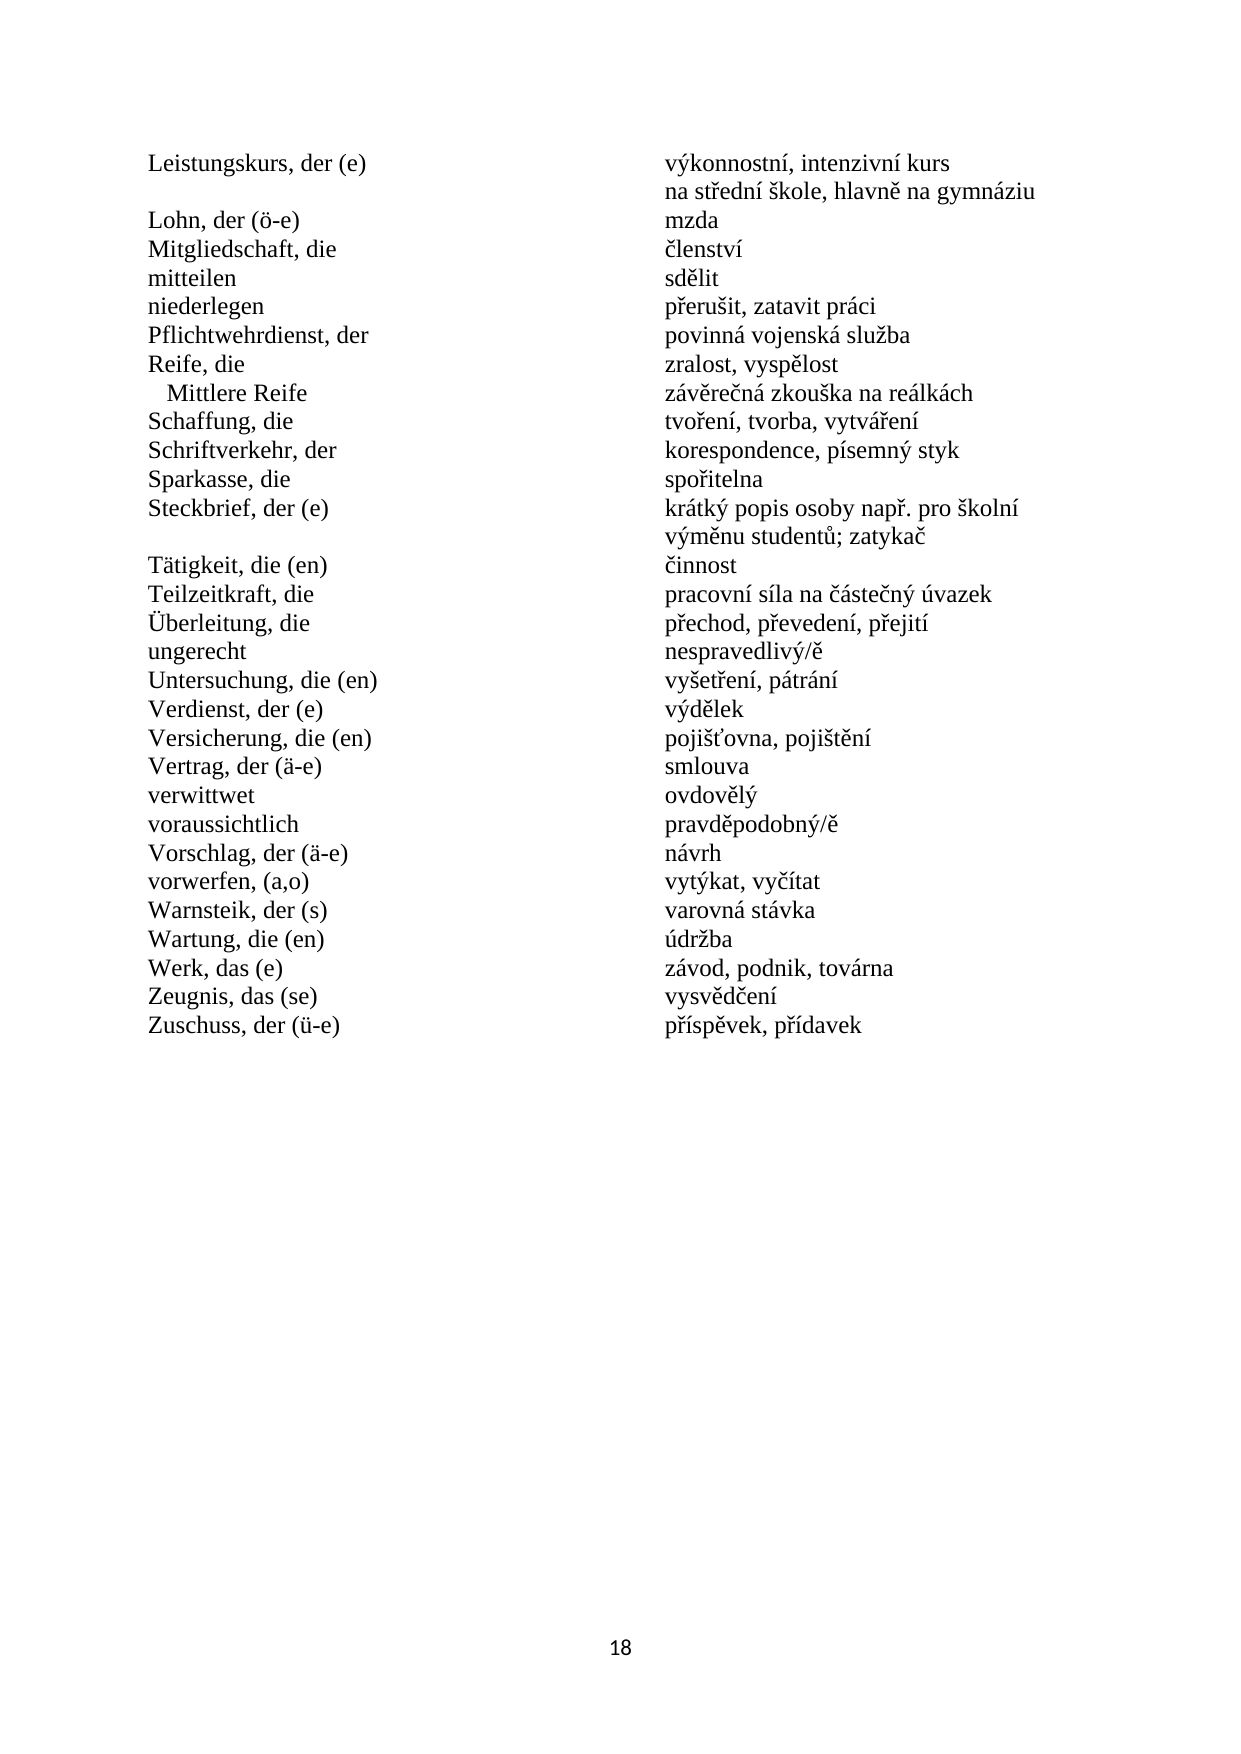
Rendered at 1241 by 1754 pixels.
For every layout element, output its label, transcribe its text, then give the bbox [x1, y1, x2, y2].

text verwittwet ovdovělý [148, 780, 1093, 809]
text Wartung, die (en) údržba [148, 924, 1093, 953]
text ungerecht nespravedlivý/ě [148, 636, 1093, 665]
text Mittlere Reife závěrečná zkouška na reálkách [148, 378, 1093, 406]
text Teilzeitkraft, die pracovní síla na částečný úvazek [148, 579, 1093, 608]
text Versicherung, die (en) pojišťovna, pojištění [148, 723, 1093, 751]
text na střední škole, hlavně na gymnáziu [148, 176, 1093, 205]
text Vorschlag, der (ä-e) návrh [148, 838, 1093, 866]
text Leistungskurs, der (e) výkonnostní, intenzivní kurs [148, 148, 1093, 176]
text Untersuchung, die (en) vyšetření, pátrání [148, 665, 1093, 694]
text vorwerfen, (a,o) vytýkat, vyčítat [148, 866, 1093, 895]
text Tätigkeit, die (en) činnost [148, 550, 1093, 579]
text výměnu studentů; zatykač [148, 521, 1093, 550]
text Werk, das (e) závod, podnik, továrna [148, 953, 1093, 981]
text Zeugnis, das (se) vysvědčení [148, 981, 1093, 1010]
text Verdienst, der (e) výdělek [148, 694, 1093, 723]
text mitteilen sdělit [148, 263, 1093, 291]
text Vertrag, der (ä-e) smlouva [148, 751, 1093, 780]
text voraussichtlich pravděpodobný/ě [148, 809, 1093, 838]
text Warnsteik, der (s) varovná stávka [148, 895, 1093, 924]
text Steckbrief, der (e) krátký popis osoby např. pro školní [148, 493, 1093, 521]
text niederlegen přerušit, zatavit práci [148, 291, 1093, 320]
text Reife, die zralost, vyspělost [148, 349, 1093, 378]
text Überleitung, die přechod, převedení, přejití [148, 608, 1093, 636]
text Zuschuss, der (ü-e) příspěvek, přídavek [148, 1010, 1093, 1039]
text Sparkasse, die spořitelna [148, 464, 1093, 493]
text Schaffung, die tvoření, tvorba, vytváření [148, 406, 1093, 435]
text Mitgliedschaft, die členství [148, 234, 1093, 263]
text Pflichtwehrdienst, der povinná vojenská služba [148, 320, 1093, 349]
text Schriftverkehr, der korespondence, písemný styk [148, 435, 1093, 464]
text Lohn, der (ö-e) mzda [148, 205, 1093, 234]
